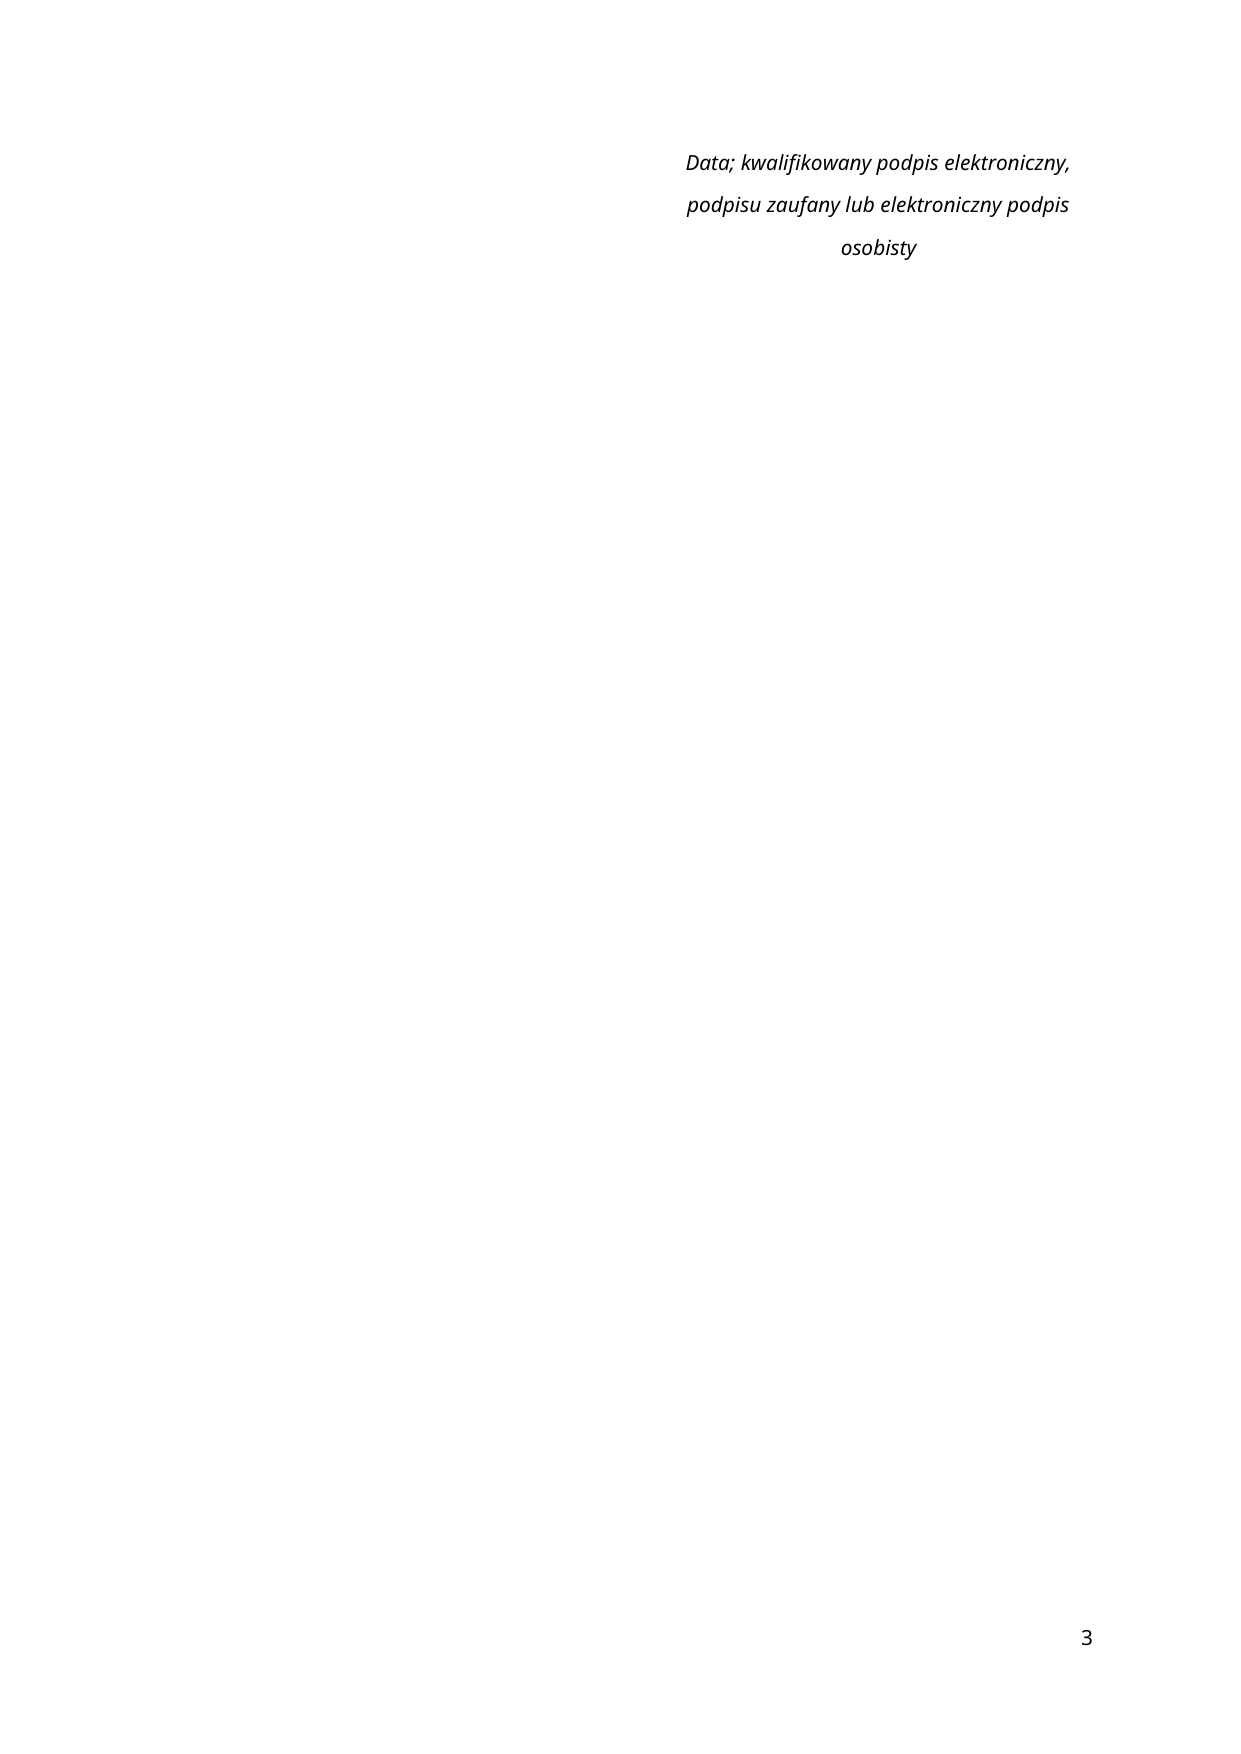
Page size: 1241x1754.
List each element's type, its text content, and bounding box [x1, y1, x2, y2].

text Data; kwalifikowany podpis elektroniczny, podpisu zaufany lub elektroniczny podpis osobisty [664, 148, 1093, 261]
